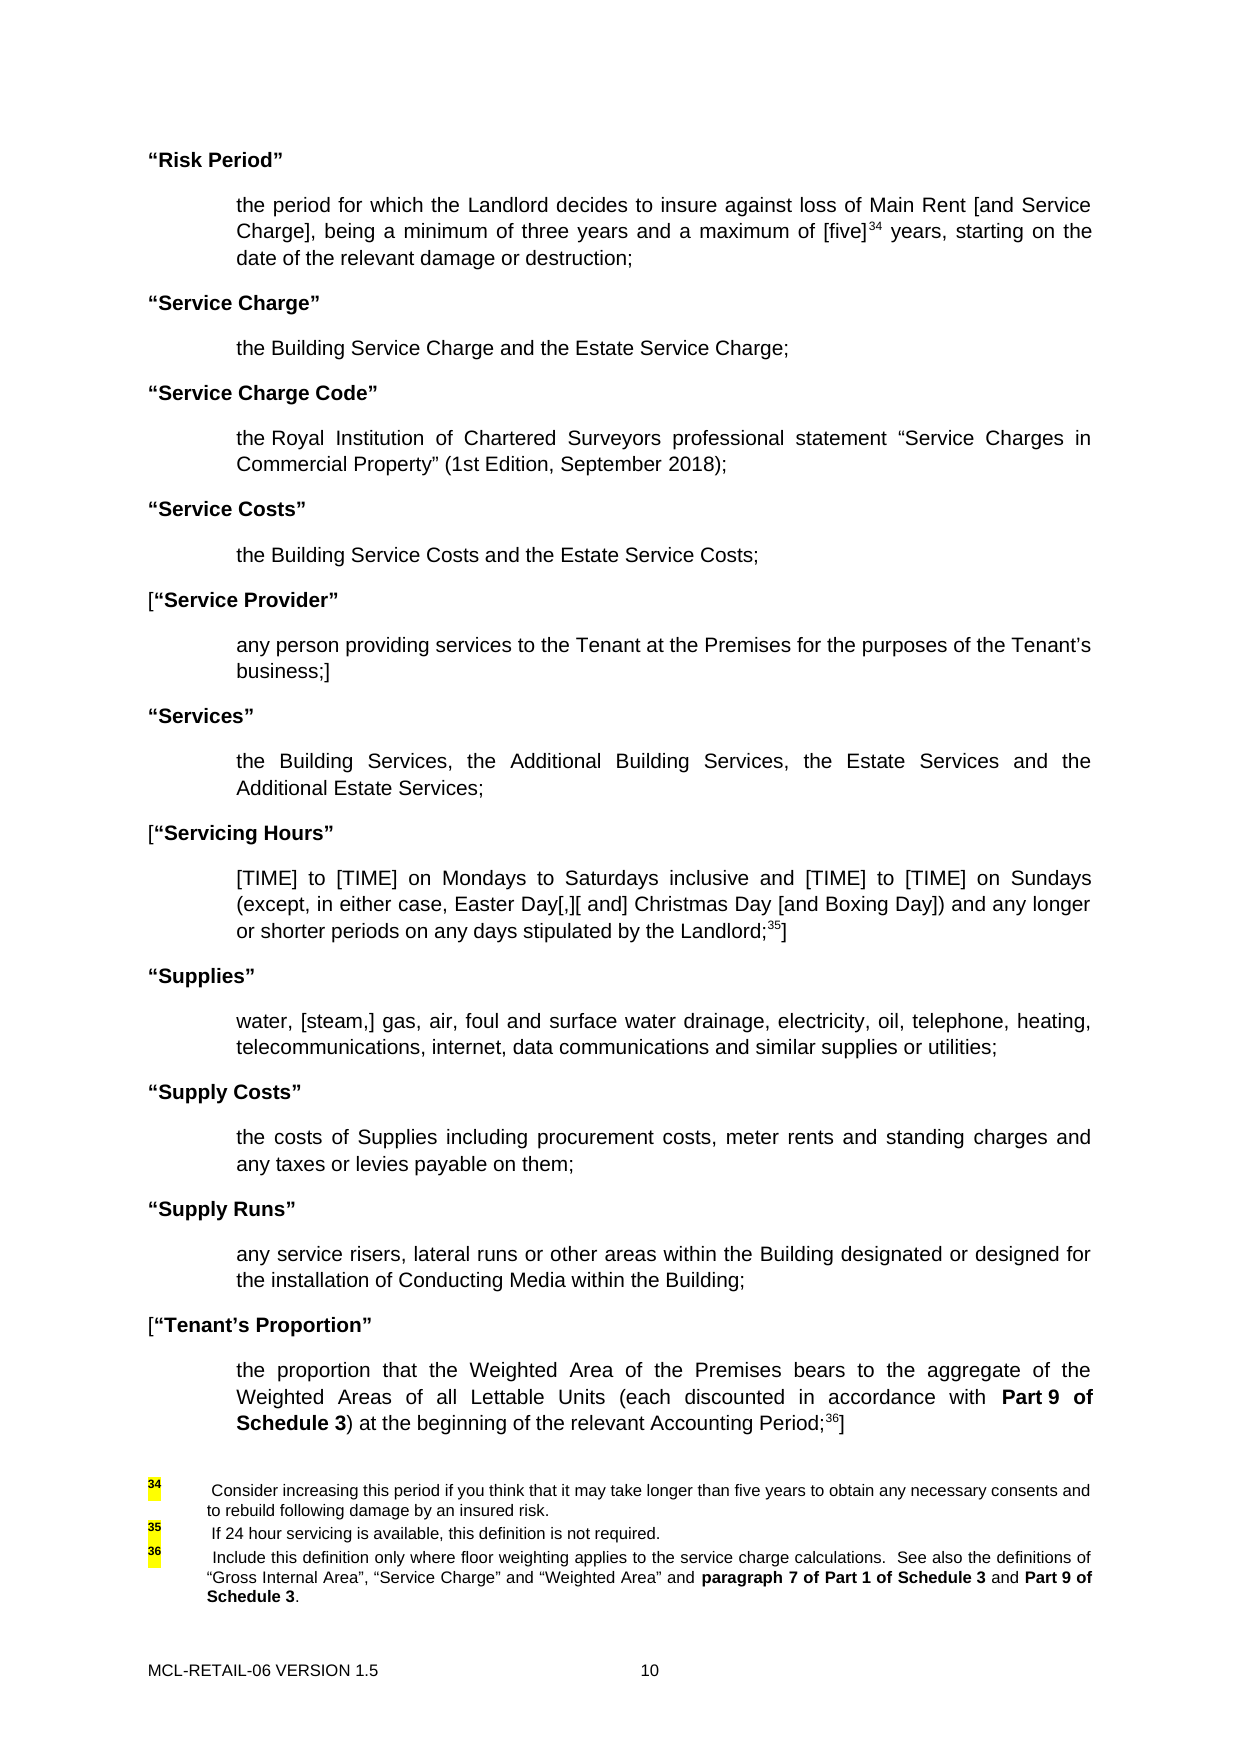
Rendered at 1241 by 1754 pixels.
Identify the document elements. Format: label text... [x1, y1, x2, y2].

text “Supply Runs” [148, 1197, 1093, 1221]
text “Supplies” [148, 963, 1093, 987]
text “Supply Costs” [148, 1080, 1093, 1104]
text [“Service Provider” [148, 587, 1093, 611]
text “Service Charge” [148, 291, 1093, 314]
text [“Servicing Hours” [148, 821, 1093, 844]
text the period for which the Landlord decides to insure against loss of Main Rent [and Service Charge], being a minimum of three years and a maximum of [five] years, starting on the date of the relevant damage or destruction; [236, 193, 1093, 269]
text the Building Service Costs and the Estate Service Costs; [236, 542, 1093, 566]
text “Service Charge Code” [148, 381, 1093, 405]
text any person providing services to the Tenant at the Premises for the purposes of the Tenant’s business;] [236, 633, 1093, 683]
text any service risers, lateral runs or other areas within the Building designated or designed for the installation of Conducting Media within the Building; [236, 1242, 1093, 1292]
text “Services” [148, 704, 1093, 728]
text water, [steam,] gas, air, foul and surface water drainage, electricity, oil, telephone, heating, telecommunications, internet, data communications and similar supplies or utilities; [236, 1009, 1093, 1059]
text the costs of Supplies including procurement costs, meter rents and standing charges and any taxes or levies payable on them; [236, 1125, 1093, 1176]
text the Building Services, the Additional Building Services, the Estate Services and the Additional Estate Services; [236, 749, 1093, 799]
text “Risk Period” [148, 148, 1093, 172]
text [“Tenant’s Proportion” [148, 1313, 1093, 1337]
text the Building Service Charge and the Estate Service Charge; [236, 336, 1093, 359]
text [TIME] to [TIME] on Mondays to Saturdays inclusive and [TIME] to [TIME] on Sundays (except, in either case, Easter Day[,][ and] Christmas Day [and Boxing Day]) and any longer or shorter periods on any days stipulated by the Landlord;] [236, 866, 1093, 942]
text the Royal Institution of Chartered Surveyors professional statement “Service Charges in Commercial Property” (1st Edition, September 2018); [236, 426, 1093, 476]
text the proportion that the Weighted Area of the Premises bears to the aggregate of the Weighted Areas of all Lettable Units (each discounted in accordance with Part 9 of Schedule 3) at the beginning of the relevant Accounting Period;] [236, 1358, 1093, 1435]
text “Service Costs” [148, 497, 1093, 521]
